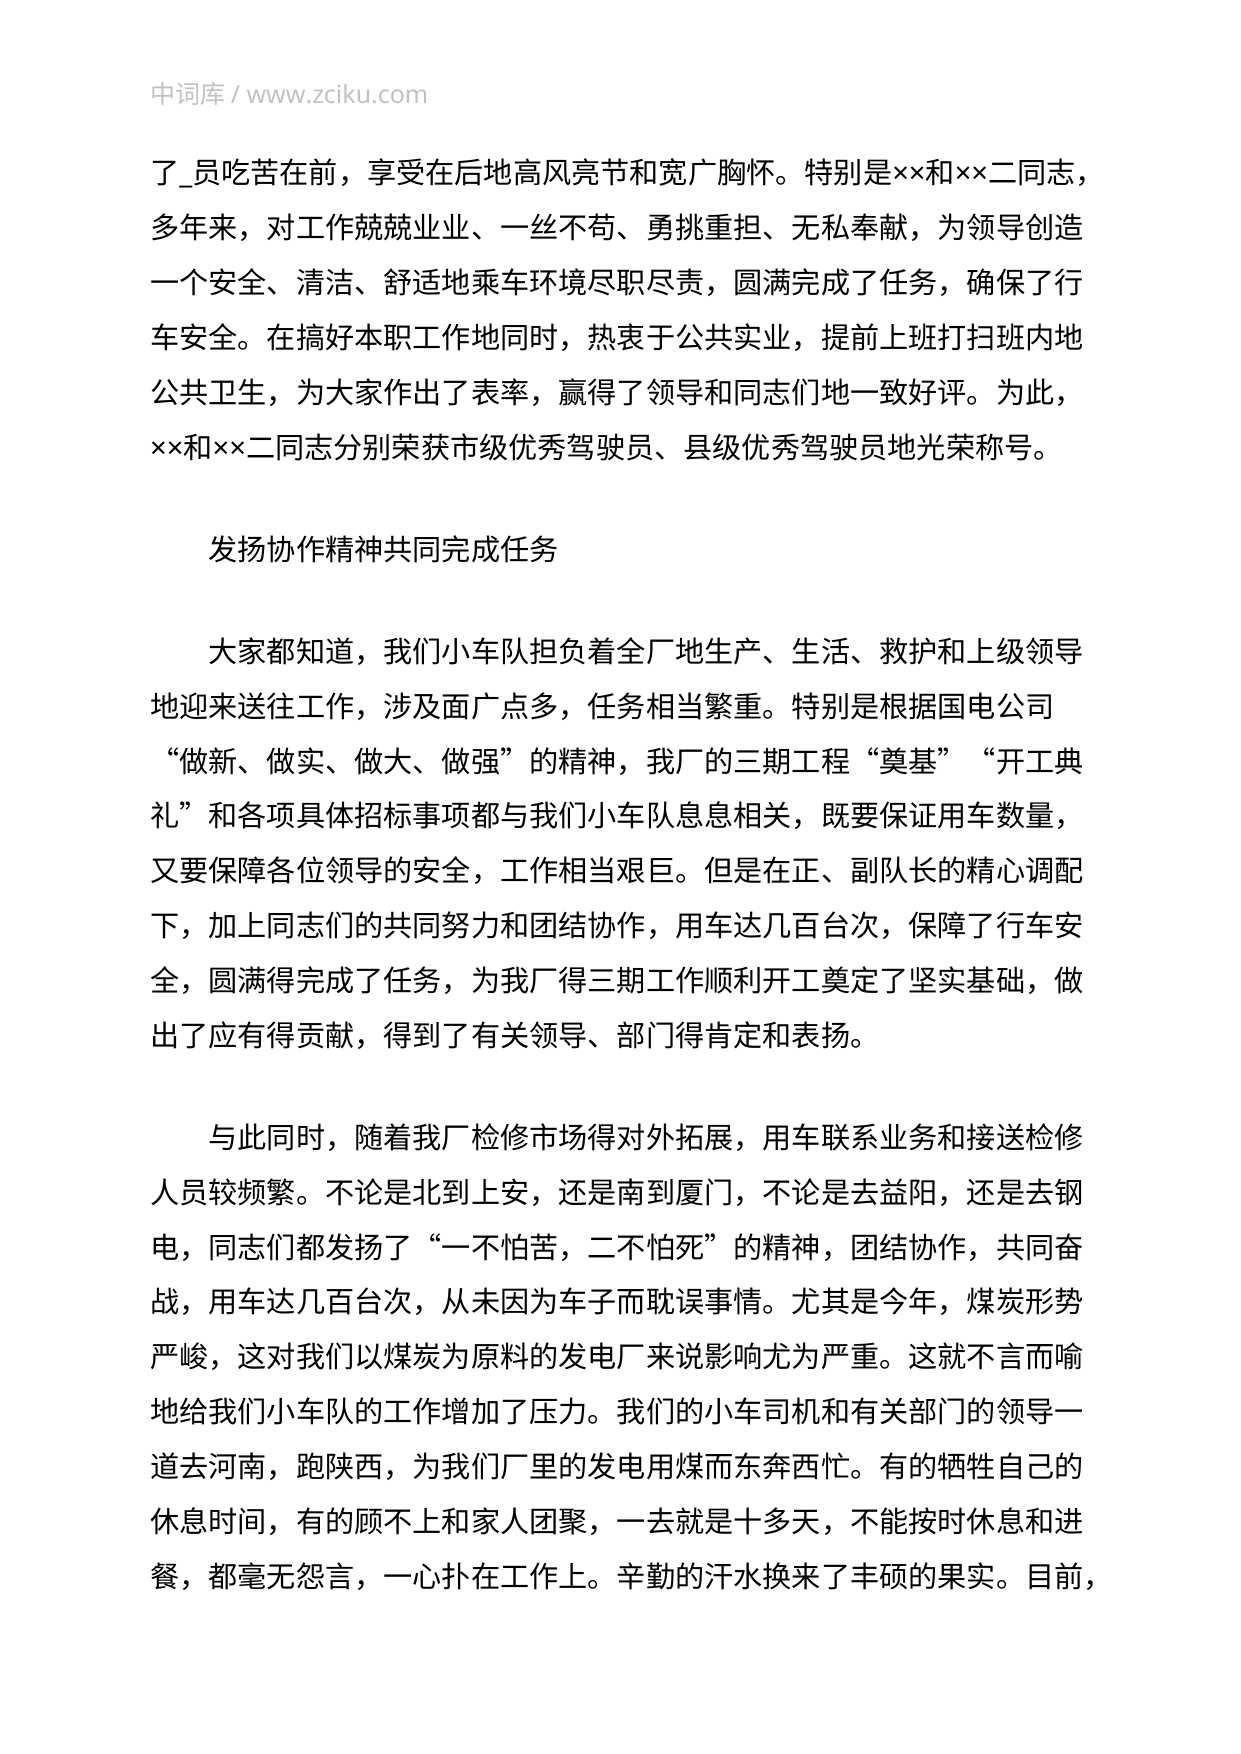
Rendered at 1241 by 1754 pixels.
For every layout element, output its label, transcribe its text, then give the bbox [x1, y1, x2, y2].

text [150, 1114, 1090, 1596]
text 大家都知道，我们小车队担负着全厂地生产、生活、救护和上级领导地迎来送往工作，涉及面广点多，任务相当繁重。特别是根据国电公司“做新、做实、做大、做强”的精神，我厂的三期工程“奠基”“开工典礼”和各项具体招标事项都与我们小车队息息相关，既要保证用车数量，又要保障各位领导的安全，工作相当艰巨。但是在正、副队长的精心调配下，加上同志们的共同努力和团结协作，用车达几百台次，保障了行车安全，圆满得完成了任务，为我厂得三期工作顺利开工奠定了坚实基础，做出了应有得贡献，得到了有关领导、部门得肯定和表扬。 [150, 628, 1090, 1055]
text 发扬协作精神共同完成任务 [150, 527, 1090, 569]
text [150, 150, 1090, 467]
